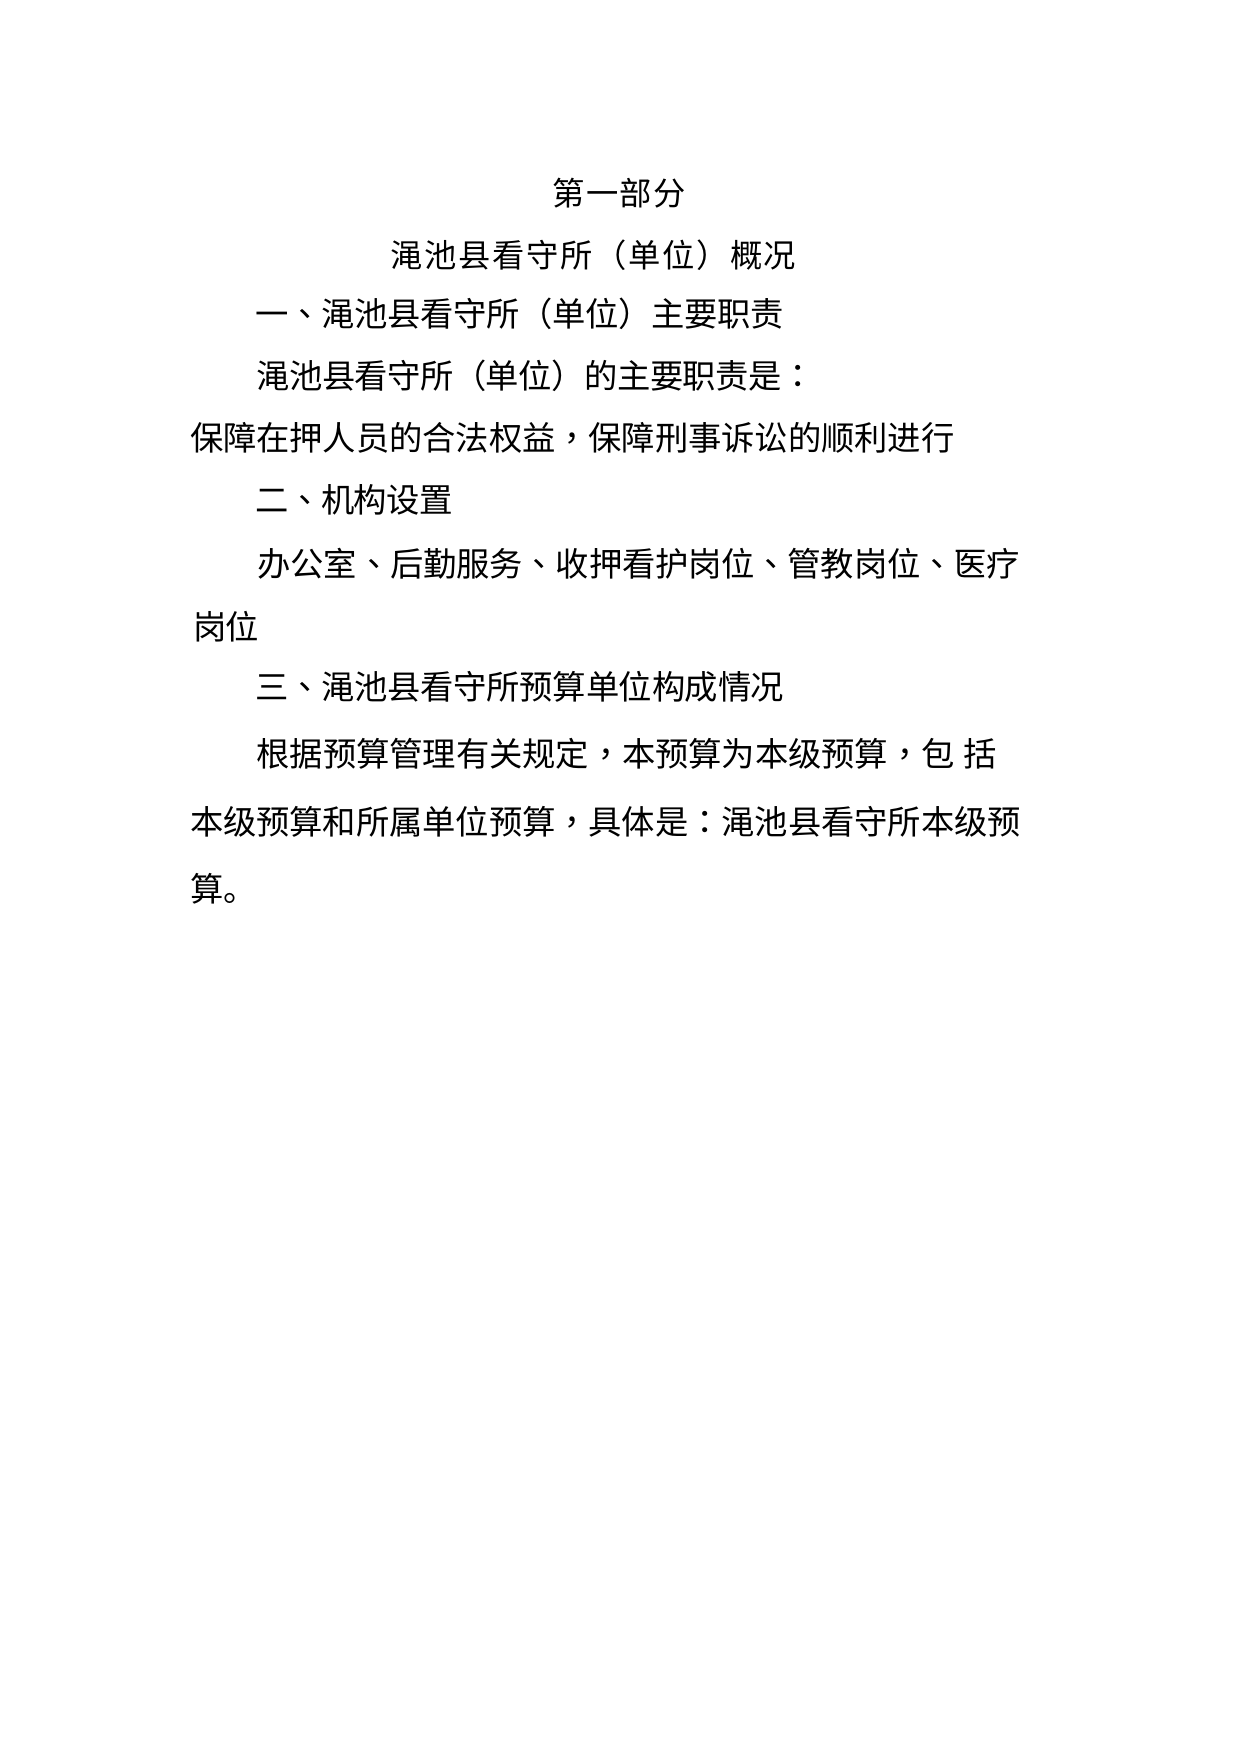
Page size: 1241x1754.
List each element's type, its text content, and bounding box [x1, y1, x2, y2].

text 渑池县看守所（单位）的主要职责是： [256, 355, 1054, 397]
text 第一部分 [553, 173, 1054, 214]
text 一、渑池县看守所（单位）主要职责 [255, 293, 1054, 335]
text 渑池县看守所（单位）概况 [390, 235, 1054, 275]
text 二、机构设置 [255, 479, 1054, 521]
text 根据预算管理有关规定，本预算为本级预算，包 括本级预算和所属单位预算，具体是：渑池县看守所本级预算。 [190, 728, 1021, 911]
text 办公室、后勤服务、收押看护岗位、管教岗位、医疗 岗位 [194, 541, 1021, 649]
text 保障在押人员的合法权益，保障刑事诉讼的顺利进行 [190, 417, 1054, 458]
text 三、渑池县看守所预算单位构成情况 [256, 666, 1054, 708]
